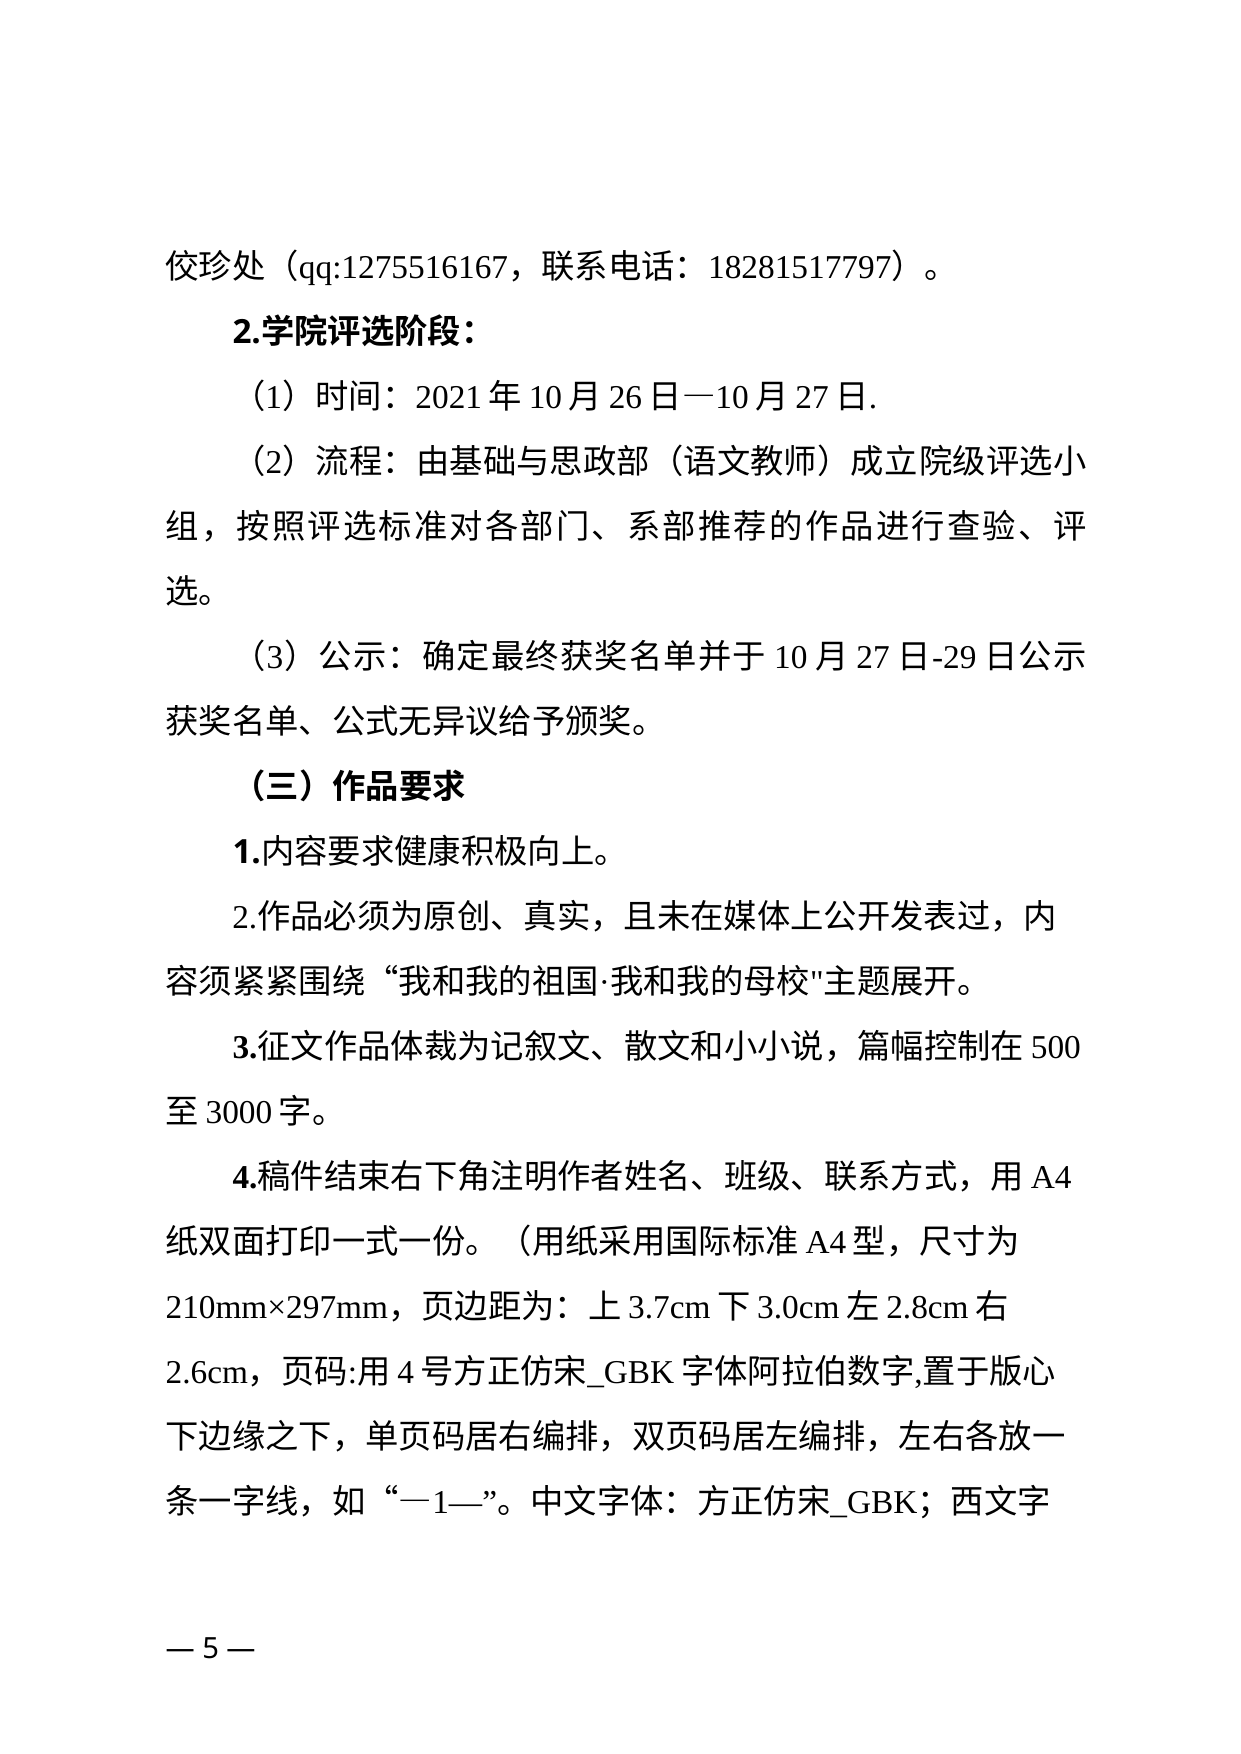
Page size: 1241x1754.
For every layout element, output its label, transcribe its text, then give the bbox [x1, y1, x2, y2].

text 1.内容要求健康积极向上。 [165, 816, 1087, 881]
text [165, 1141, 1087, 1531]
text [165, 231, 1087, 296]
text （三）作品要求 [165, 751, 1087, 816]
text （3）公示：确定最终获奖名单并于10月27日-29日公示获奖名单、公式无异议给予颁奖。 [165, 621, 1087, 751]
text 2.学院评选阶段： [165, 296, 1087, 361]
text 2.作品必须为原创、真实，且未在媒体上公开发表过，内容须紧紧围绕“我和我的祖国·我和我的母校"主题展开。 [165, 881, 1087, 1011]
text 3.征文作品体裁为记叙文、散文和小小说，篇幅控制在500 至3000字。 [165, 1011, 1087, 1141]
text （1）时间：2021年10月26日—10月27日. [232, 361, 1087, 426]
text （2）流程：由基础与思政部（语文教师）成立院级评选小组，按照评选标准对各部门、系部推荐的作品进行查验、评选。 [165, 426, 1087, 621]
